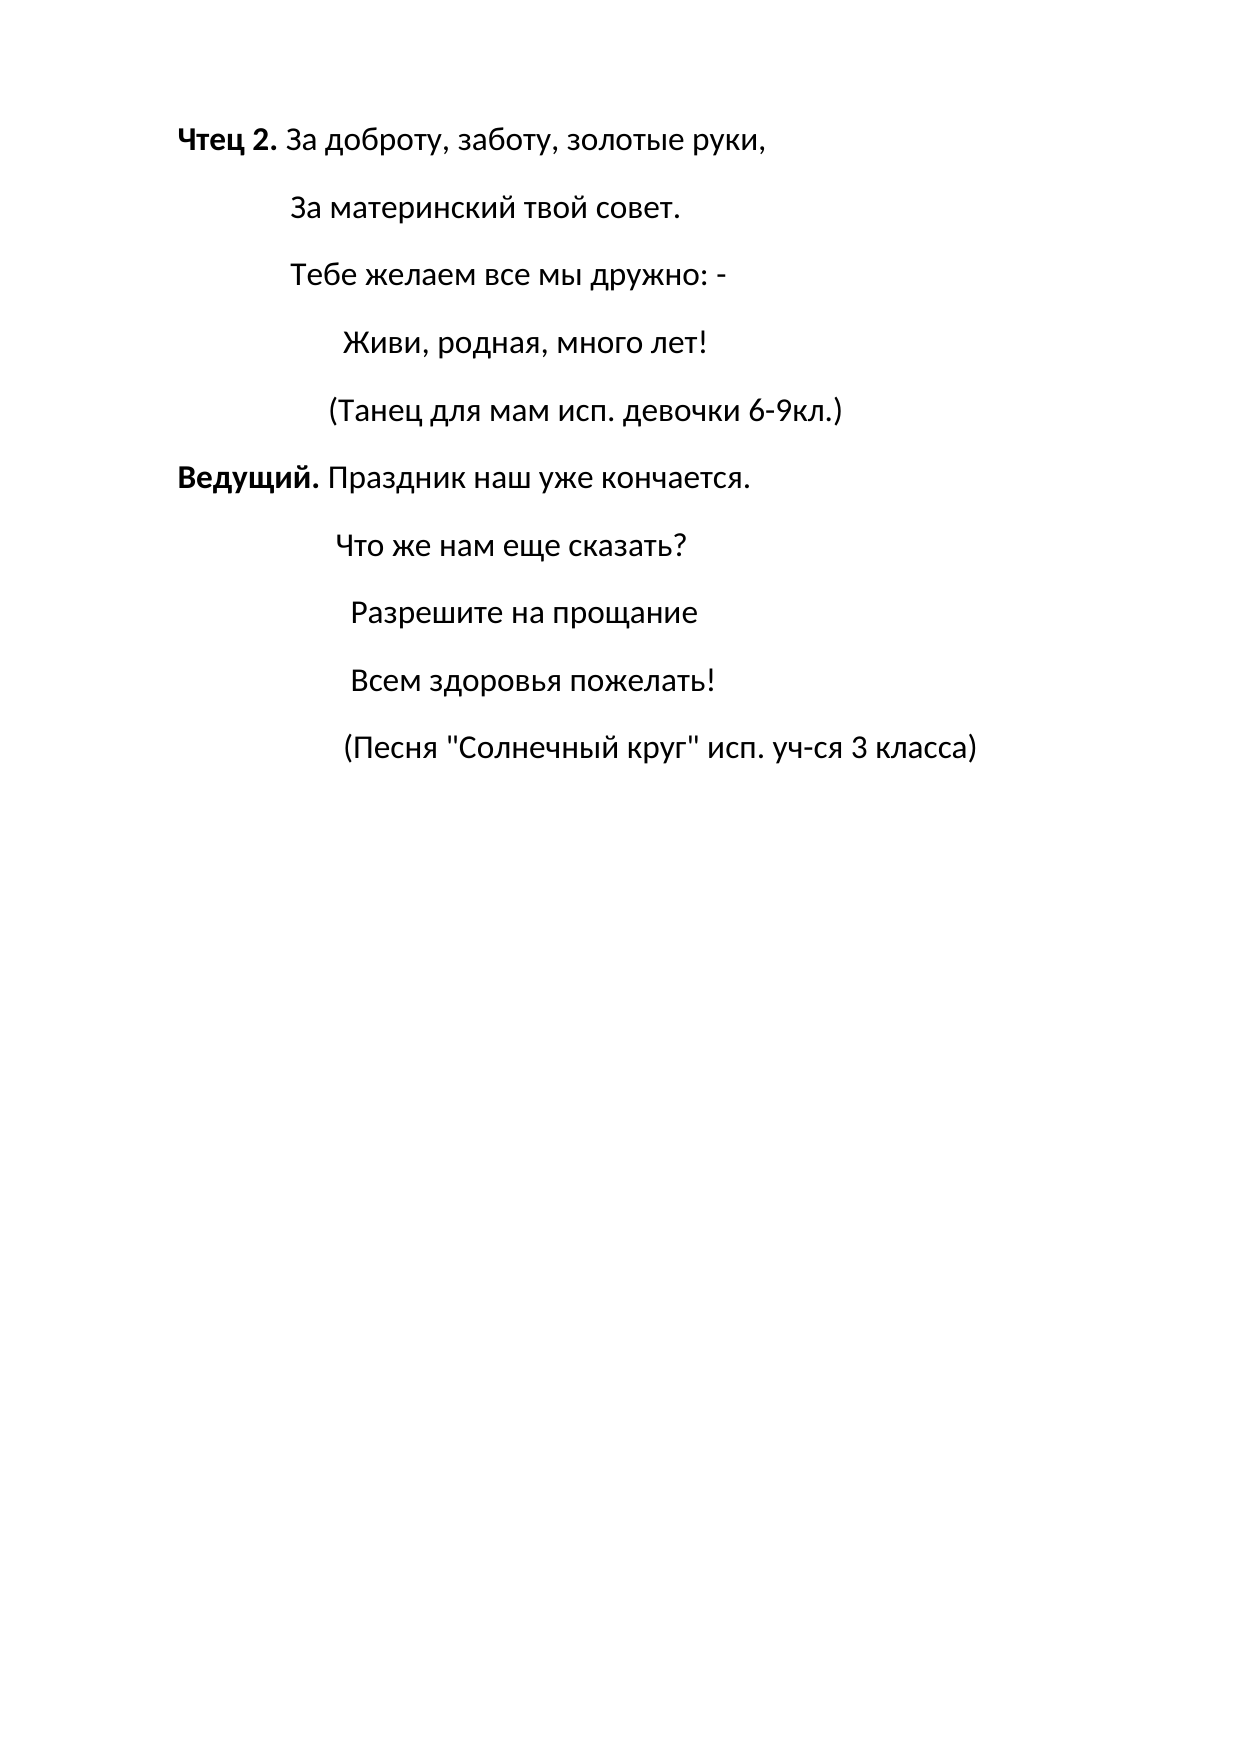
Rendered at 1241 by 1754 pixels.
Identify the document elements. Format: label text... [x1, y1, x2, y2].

text Чтец 2. За доброту, заботу, золотые руки, [177, 118, 1152, 159]
text Всем здоровья пожелать! [177, 659, 1152, 700]
text Живи, родная, много лет! [177, 321, 1152, 362]
text Что же нам еще сказать? [177, 524, 1152, 564]
text Тебе желаем все мы дружно: - [177, 253, 1152, 294]
text За материнский твой совет. [177, 186, 1152, 226]
text (Песня "Солнечный круг" исп. уч-ся 3 класса) [177, 727, 1152, 767]
text (Танец для мам исп. девочки 6-9кл.) [177, 388, 1152, 429]
text Разрешите на прощание [177, 591, 1152, 632]
text Ведущий. Праздник наш уже кончается. [177, 456, 1152, 497]
